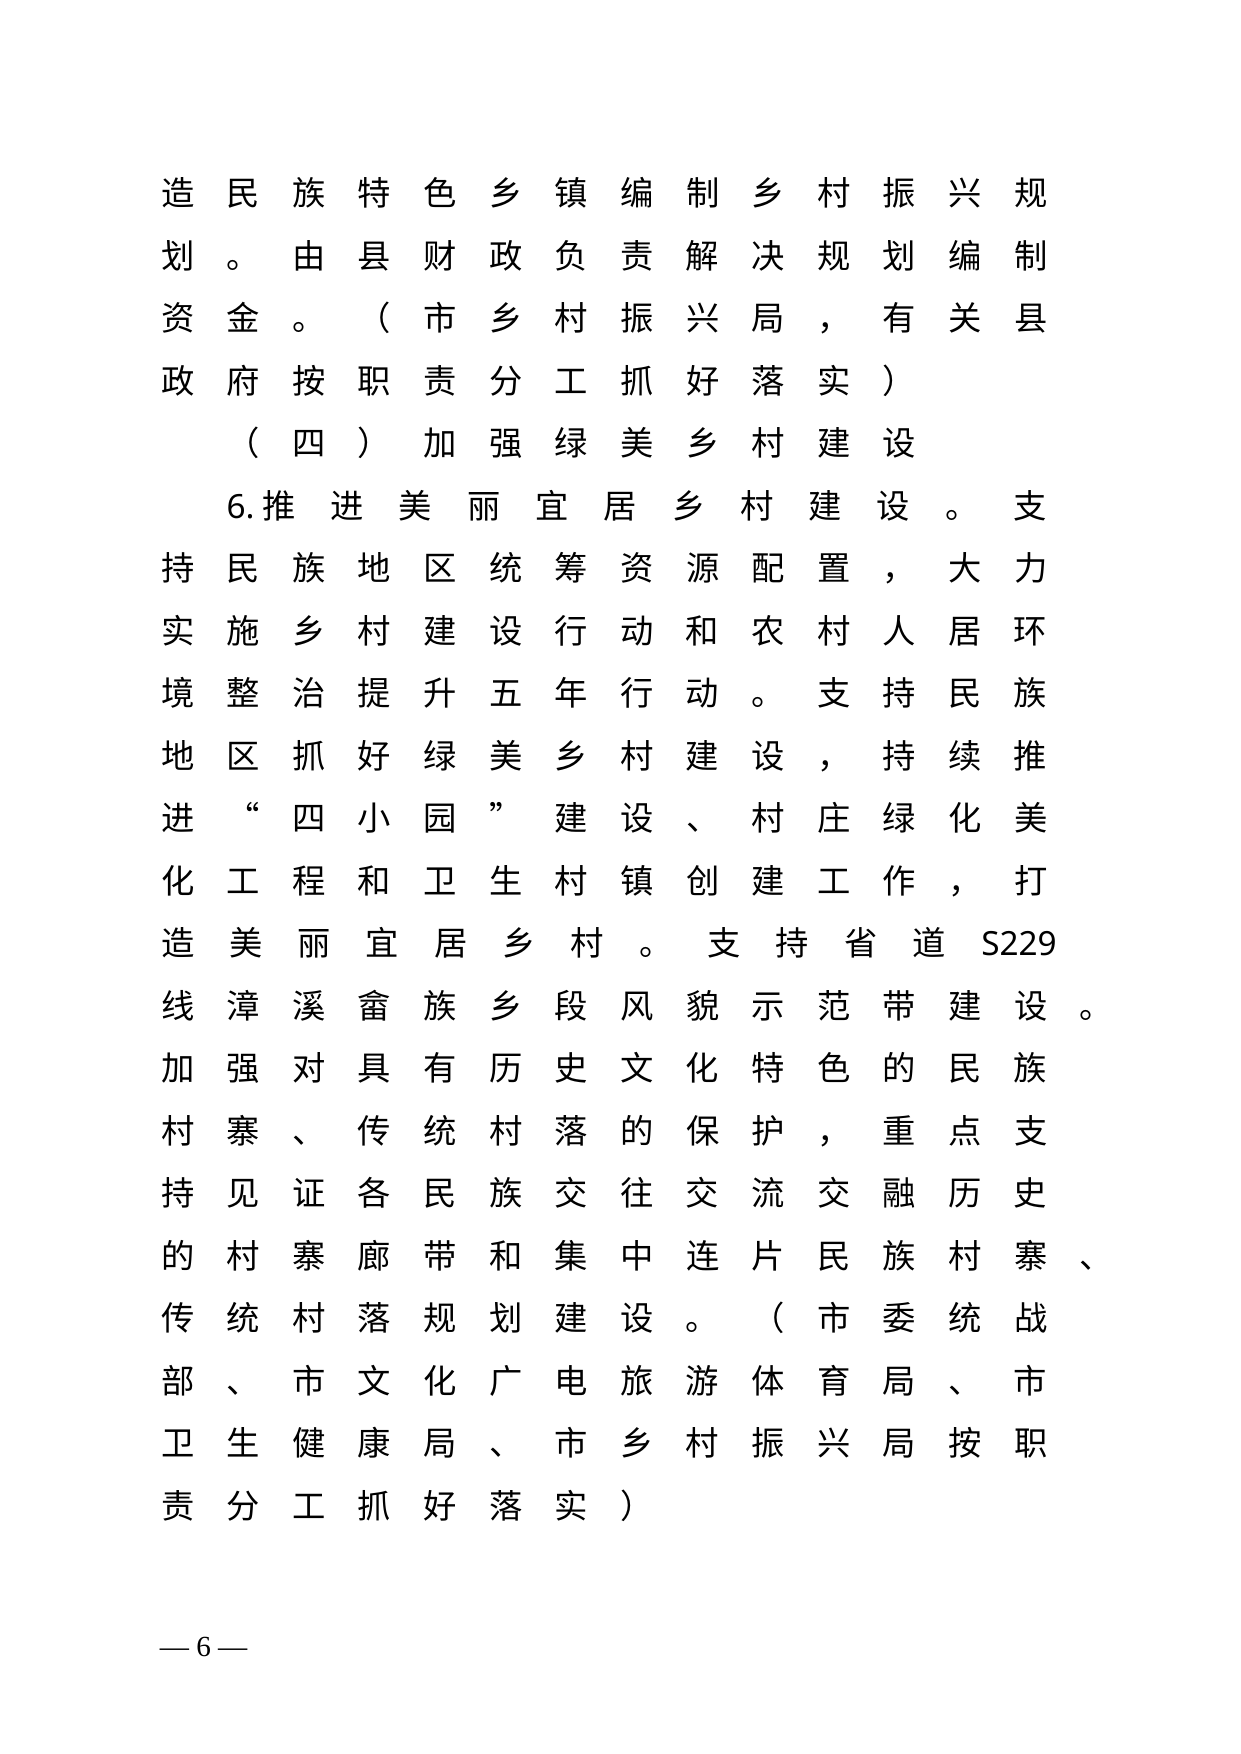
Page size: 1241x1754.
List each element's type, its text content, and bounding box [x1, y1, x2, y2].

text （四）加强绿美乡村建设 [161, 410, 1079, 472]
text 6.推进美丽宜居乡村建设。支持民族地区统筹资源配置，大力实施乡村建设行动和农村人居环境整治提升五年行动。支持民族地区抓好绿美乡村建设，持续推进“四小园”建设、村庄绿化美化工程和卫生村镇创建工作，打造美丽宜居乡村。支持省道S229线漳溪畲族乡段风貌示范带建设。加强对具有历史文化特色的民族村寨、传统村落的保护，重点支持见证各民族交往交流交融历史的村寨廊带和集中连片民族村寨、传统村落规划建设。（市委统战部、市文化广电旅游体育局、市卫生健康局、市乡村振兴局按职责分工抓好落实） [161, 472, 1079, 1535]
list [161, 160, 1079, 410]
